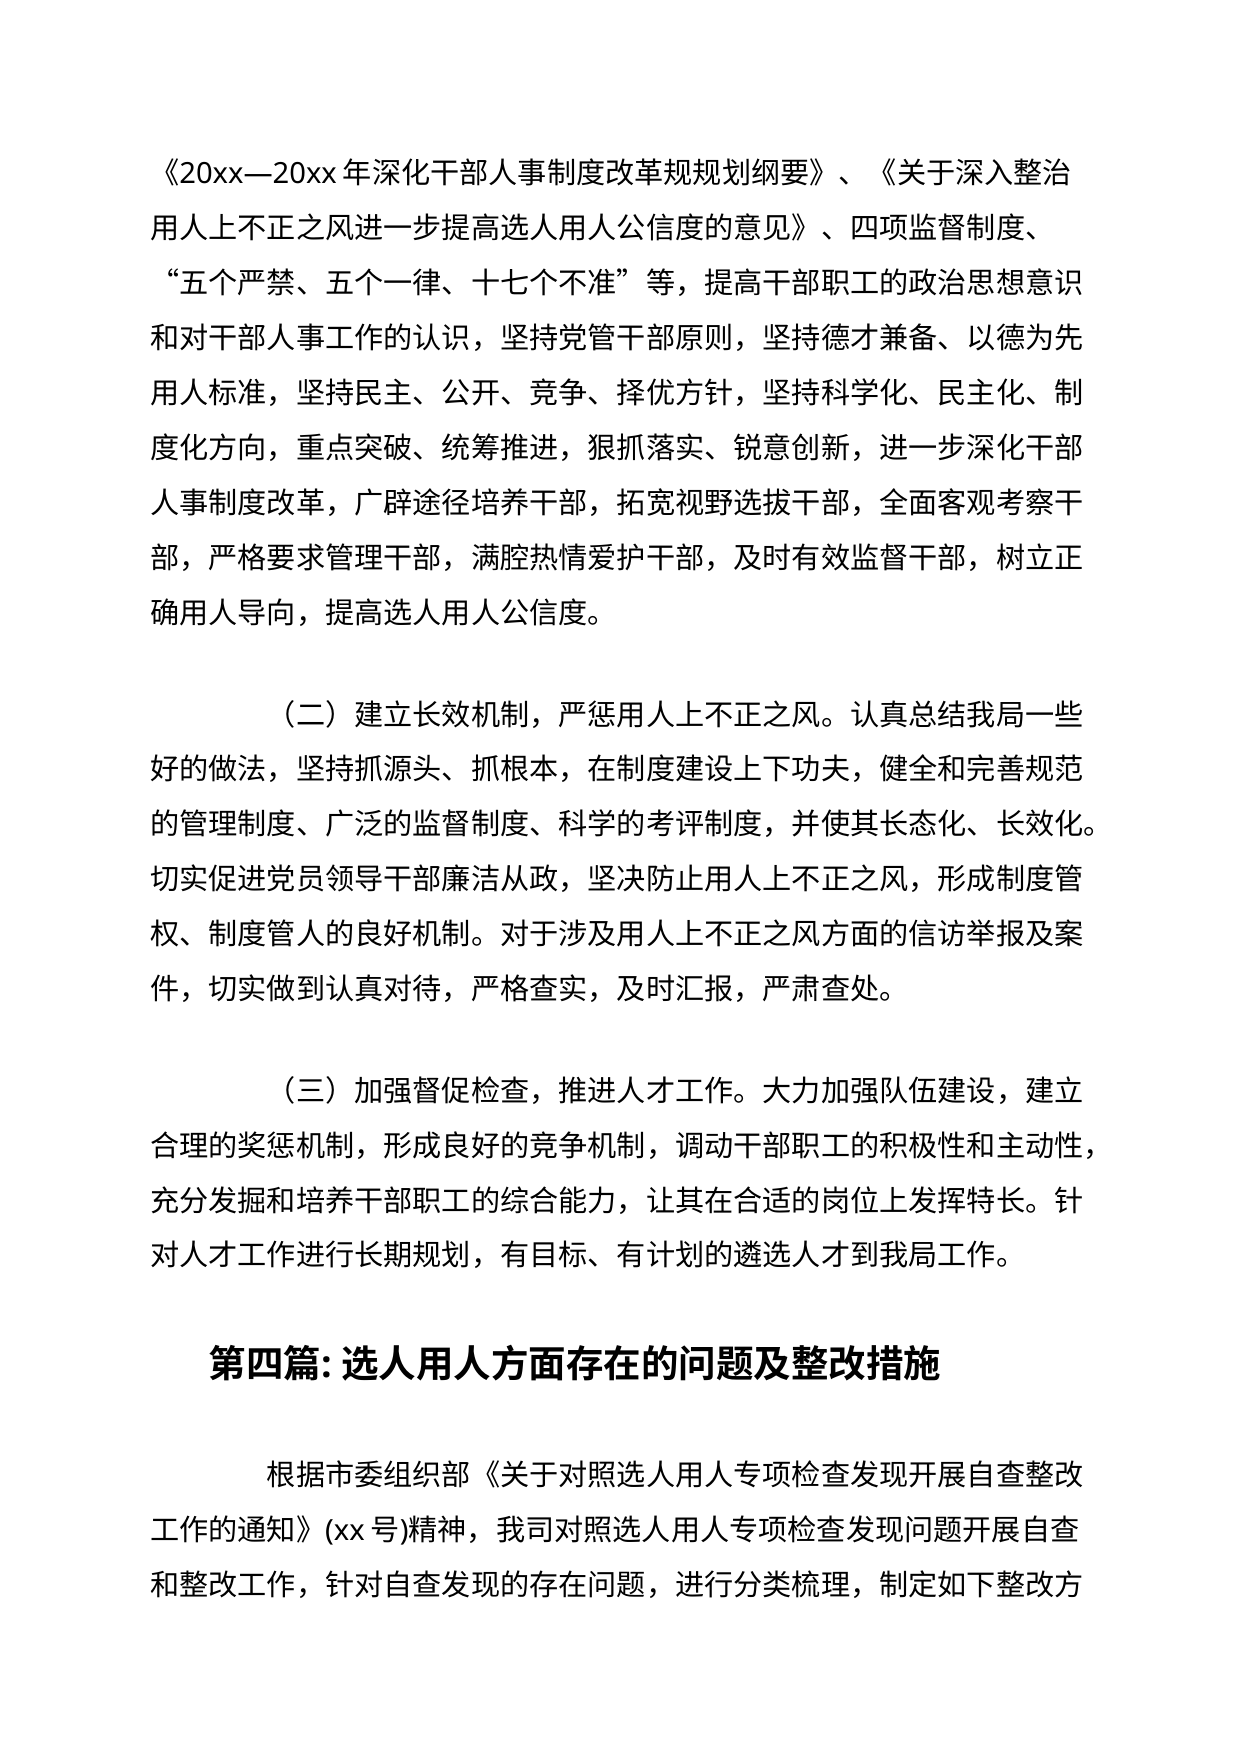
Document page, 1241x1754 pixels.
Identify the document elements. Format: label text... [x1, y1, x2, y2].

text 第四篇: 选人用人方面存在的问题及整改措施 [150, 1334, 1090, 1388]
text （二）建立长效机制，严惩用人上不正之风。认真总结我局一些好的做法，坚持抓源头、抓根本，在制度建设上下功夫，健全和完善规范的管理制度、广泛的监督制度、科学的考评制度，并使其长态化、长效化。切实促进党员领导干部廉洁从政，坚决防止用人上不正之风，形成制度管权、制度管人的良好机制。对于涉及用人上不正之风方面的信访举报及案件，切实做到认真对待，严格查实，及时汇报，严肃查处。 [150, 691, 1090, 1008]
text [150, 1451, 1090, 1603]
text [150, 150, 1090, 632]
text （三）加强督促检查，推进人才工作。大力加强队伍建设，建立合理的奖惩机制，形成良好的竞争机制，调动干部职工的积极性和主动性，充分发掘和培养干部职工的综合能力，让其在合适的岗位上发挥特长。针对人才工作进行长期规划，有目标、有计划的遴选人才到我局工作。 [150, 1067, 1090, 1274]
